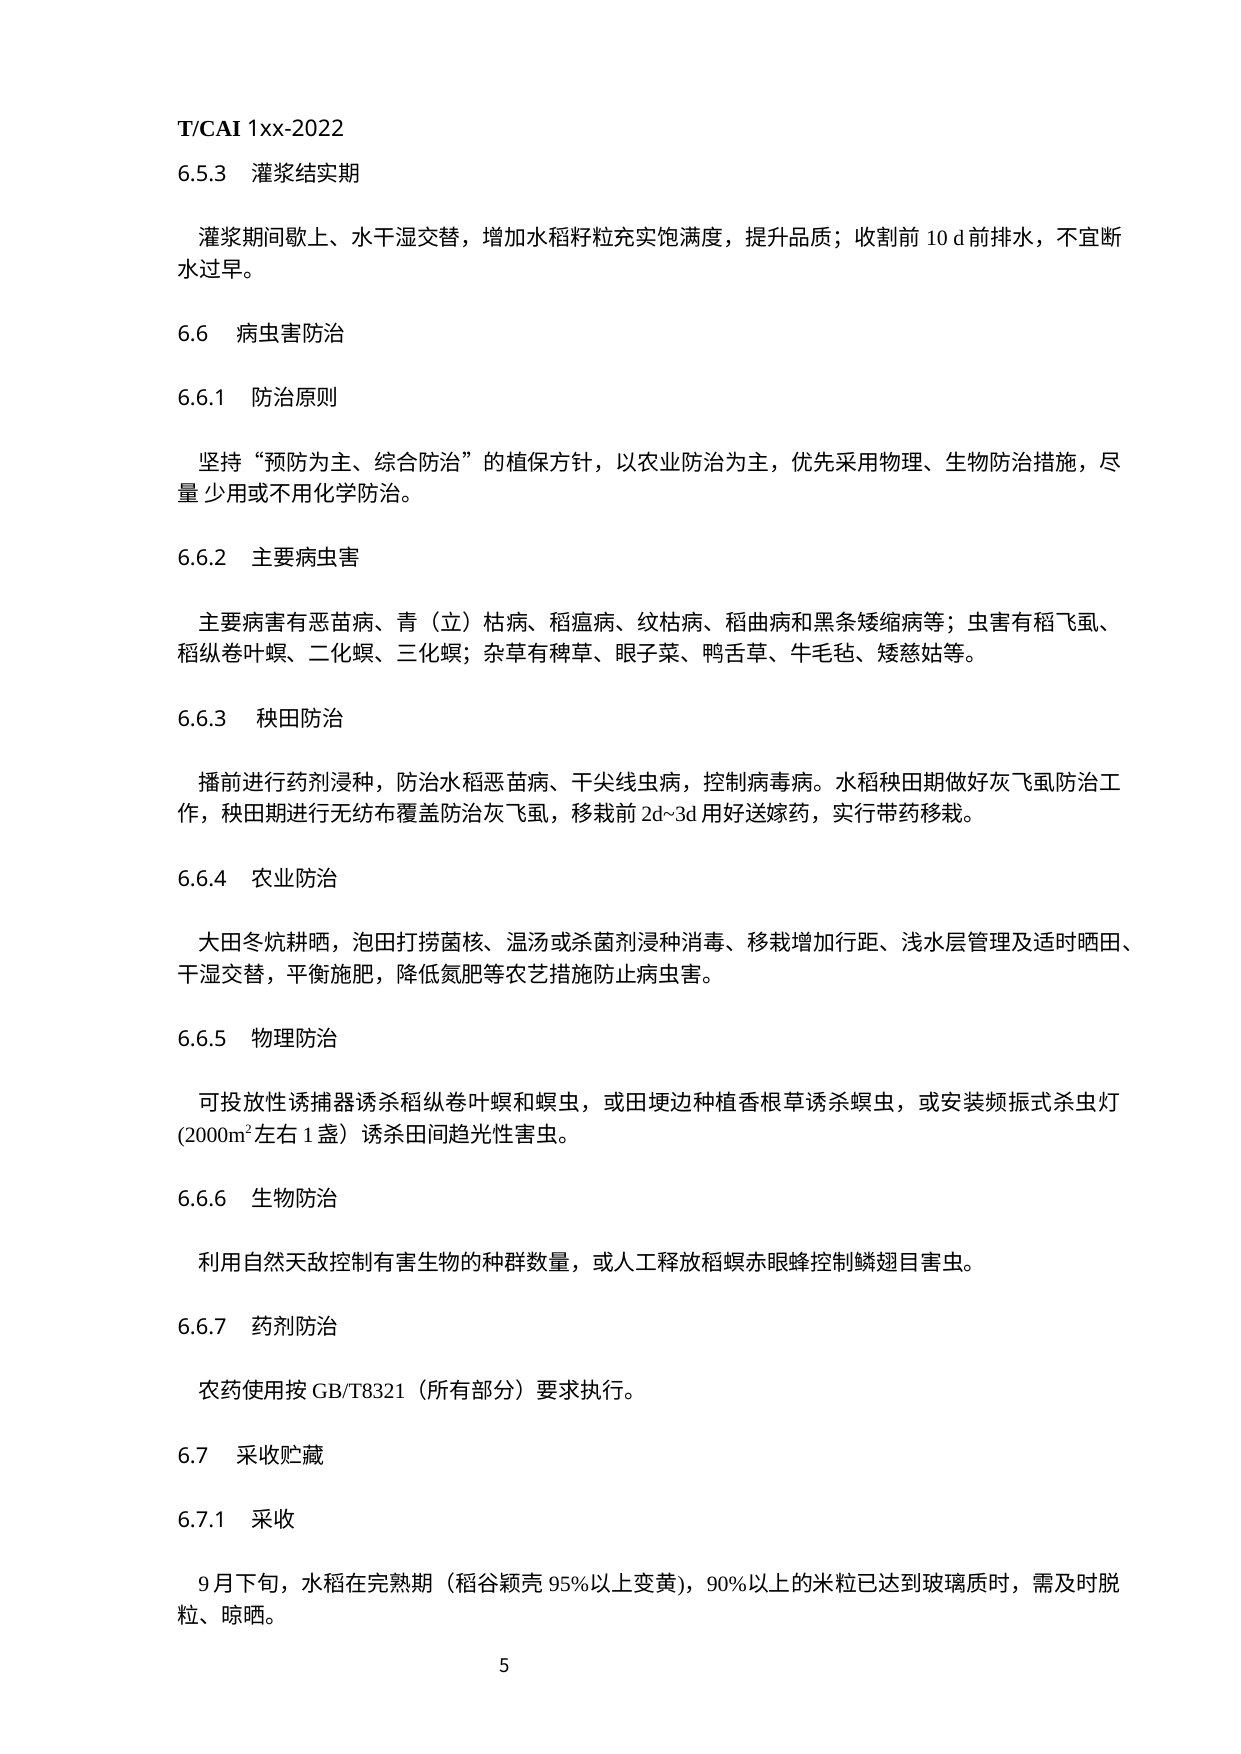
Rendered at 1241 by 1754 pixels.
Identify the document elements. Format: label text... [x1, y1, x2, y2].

text 9月下旬，水稻在完熟期（稻谷颖壳95%以上变黄)，90%以上的米粒已达到玻璃质时，需及时脱粒、晾晒。 [177, 1566, 1122, 1629]
text 坚持“预防为主、综合防治”的植保方针，以农业防治为主，优先采用物理、生物防治措施，尽量 少用或不用化学防治。 [177, 444, 1122, 508]
subtitle 防治原则 [177, 380, 1122, 412]
text 农药使用按GB/T8321（所有部分）要求执行。 [177, 1373, 1122, 1405]
subtitle 灌浆结实期 [177, 156, 1122, 188]
text 灌浆期间歇上、水干湿交替，增加水稻籽粒充实饱满度，提升品质；收割前10 d前排水，不宜断水过早。 [177, 220, 1122, 283]
text 播前进行药剂浸种，防治水稻恶苗病、干尖线虫病，控制病毒病。水稻秧田期做好灰飞虱防治工作，秧田期进行无纺布覆盖防治灰飞虱，移栽前2d~3d用好送嫁药，实行带药移栽。 [177, 765, 1122, 828]
subtitle 主要病虫害 [177, 540, 1122, 572]
text 利用自然天敌控制有害生物的种群数量，或人工释放稻螟赤眼蜂控制鳞翅目害虫。 [177, 1245, 1122, 1277]
subtitle 秧田防治 [177, 701, 1122, 732]
subtitle 药剂防治 [177, 1309, 1122, 1341]
text 主要病害有恶苗病、青（立）枯病、稻瘟病、纹枯病、稻曲病和黑条矮缩病等；虫害有稻飞虱、 稻纵卷叶螟、二化螟、三化螟；杂草有稗草、眼子菜、鸭舌草、牛毛毡、矮慈姑等。 [177, 605, 1122, 668]
subtitle 采收贮藏 [177, 1438, 1122, 1469]
subtitle 农业防治 [177, 861, 1122, 892]
subtitle 物理防治 [177, 1021, 1122, 1052]
text 大田冬炕耕晒，泡田打捞菌核、温汤或杀菌剂浸种消毒、移栽增加行距、浅水层管理及适时晒田、干湿交替，平衡施肥，降低氮肥等农艺措施防止病虫害。 [177, 925, 1122, 988]
subtitle 采收 [177, 1502, 1122, 1534]
subtitle 生物防治 [177, 1181, 1122, 1213]
subtitle 病虫害防治 [177, 316, 1122, 348]
text 可投放性诱捕器诱杀稻纵卷叶螟和螟虫，或田埂边种植香根草诱杀螟虫，或安装频振式杀虫灯(2000m2左右1盏）诱杀田间趋光性害虫。 [177, 1085, 1122, 1148]
